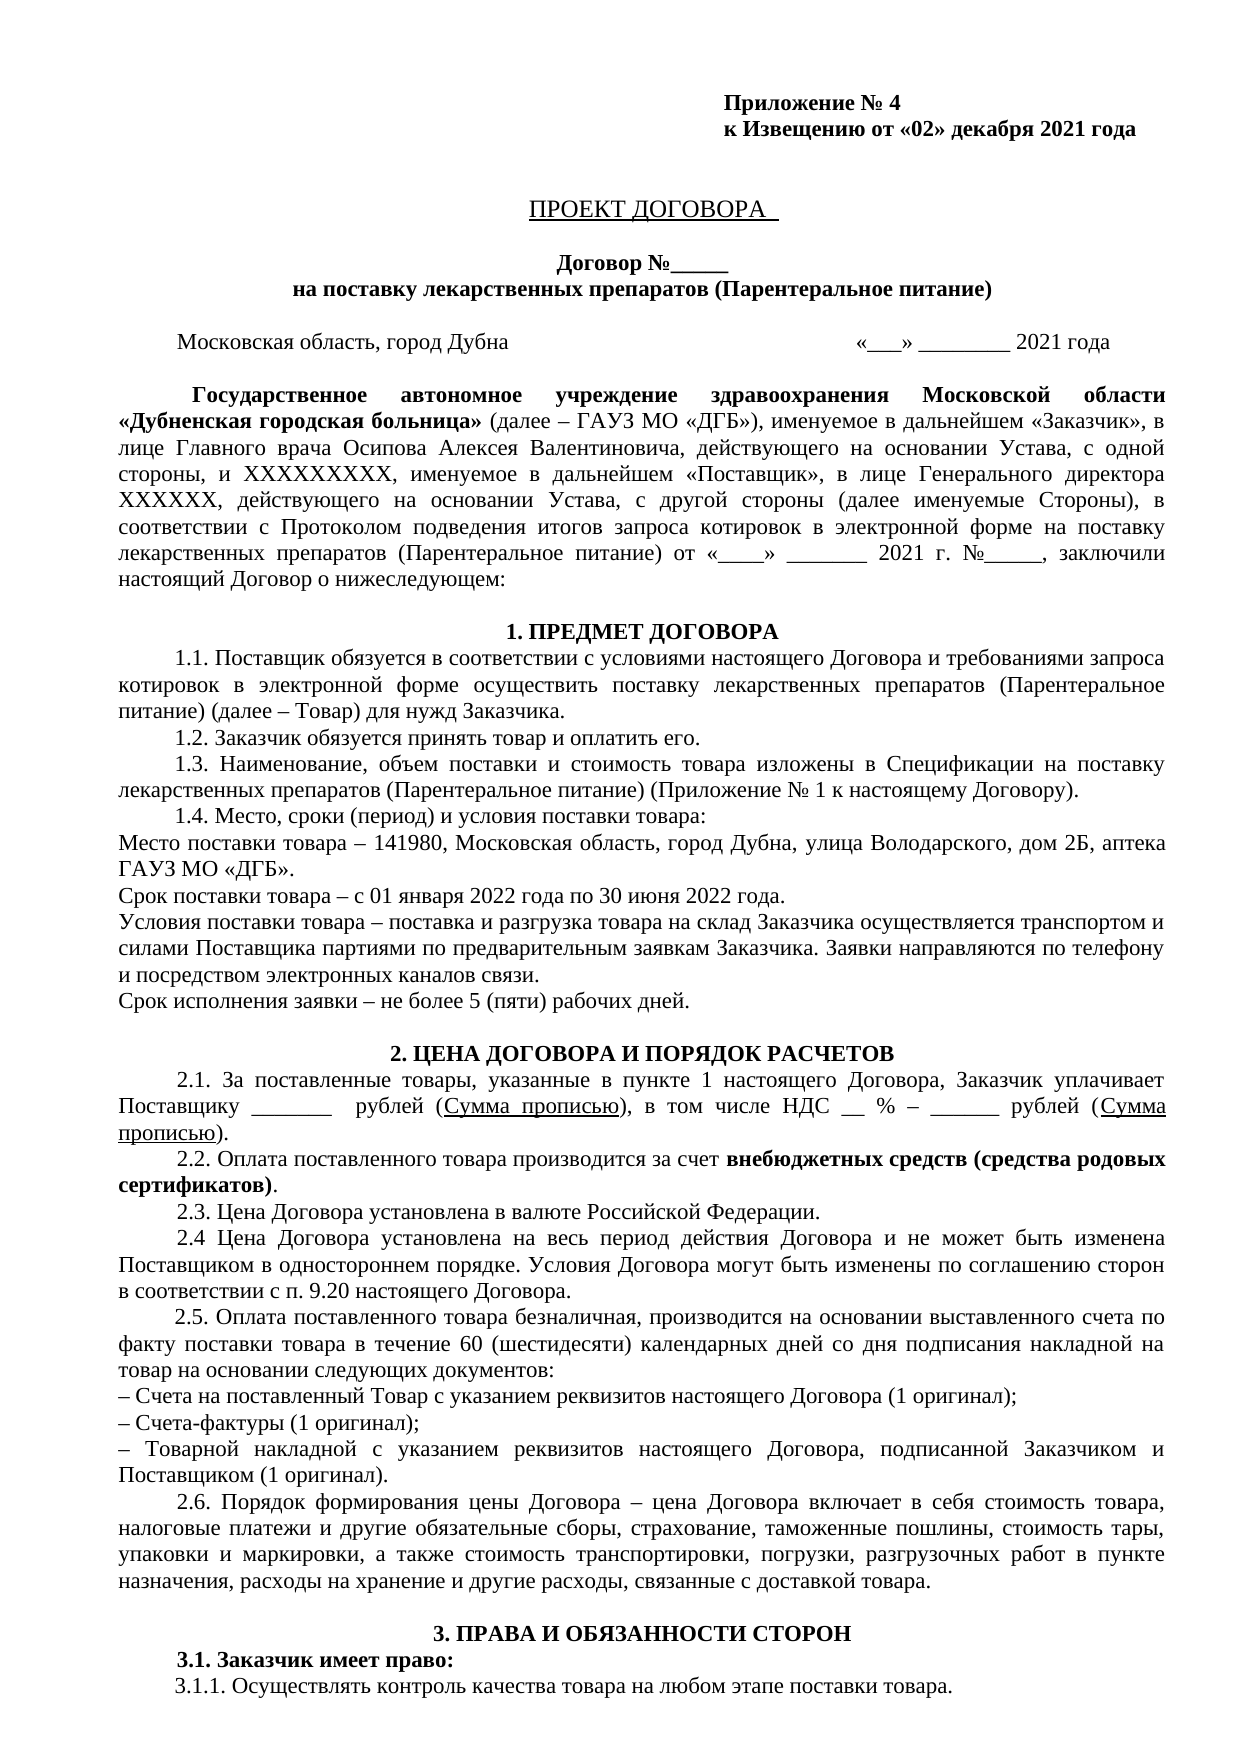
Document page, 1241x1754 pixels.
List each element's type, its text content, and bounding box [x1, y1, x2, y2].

text Срок исполнения заявки – не более 5 (пяти) рабочих дней. [118, 987, 1166, 1013]
text 1.4. Место, сроки (период) и условия поставки товара: [118, 803, 1166, 829]
text Приложение № 4 [723, 89, 1166, 115]
text 1.1. Поставщик обязуется в соответствии с условиями настоящего Договора и требованиями запроса котировок в электронной форме осуществить поставку лекарственных препаратов (Парентеральное питание) (далее – Товар) для нужд Заказчика. [118, 644, 1166, 723]
text 1.2. Заказчик обязуется принять товар и оплатить его. [118, 723, 1166, 750]
text – Товарной накладной с указанием реквизитов настоящего Договора, подписанной Заказчиком и Поставщиком (1 оригинал). [118, 1435, 1166, 1488]
text на поставку лекарственных препаратов (Парентеральное питание) [118, 276, 1166, 302]
text Срок поставки товара – с 01 января 2022 года по 30 июня 2022 года. [118, 882, 1166, 908]
text к Извещению от «02» декабря 2021 года [723, 115, 1166, 141]
text 2.5. Оплата поставленного товара безналичная, производится на основании выставленного счета по факту поставки товара в течение 60 (шестидесяти) календарных дней со дня подписания накладной на товар на основании следующих документов: [118, 1303, 1166, 1382]
text 2.2. Оплата поставленного товара производится за счет внебюджетных средств (средства родовых сертификатов). [118, 1145, 1166, 1198]
text 3.1. Заказчик имеет право: [118, 1646, 1166, 1672]
text 1.3. Наименование, объем поставки и стоимость товара изложены в Спецификации на поставку лекарственных препаратов (Парентеральное питание) (Приложение № 1 к настоящему Договору). [118, 750, 1166, 803]
text 2. ЦЕНА ДОГОВОРА И ПОРЯДОК РАСЧЕТОВ [118, 1040, 1166, 1066]
text ПРОЕКТ ДОГОВОРА [118, 194, 1166, 223]
text 2.3. Цена Договора установлена в валюте Российской Федерации. [118, 1198, 1166, 1224]
text Государственное автономное учреждение здравоохранения Московской области «Дубненская городская больница» (далее – ГАУЗ МО «ДГБ»), именуемое в дальнейшем «Заказчик», в лице Главного врача Осипова Алексея Валентиновича, действующего на основании Устава, с одной стороны, и ХХХХХХХХХ, именуемое в дальнейшем «Поставщик», в лице Генерального директора ХХХХХХ, действующего на основании Устава, с другой стороны (далее именуемые Стороны), в соответствии с Протоколом подведения итогов запроса котировок в электронной форме на поставку лекарственных препаратов (Парентеральное питание) от «____» _______ . №_____, заключили настоящий Договор о нижеследующем: [118, 381, 1166, 592]
text Московская область, город Дубна «___» ________ 2021 года [118, 328, 1166, 354]
text – Счета на поставленный Товар с указанием реквизитов настоящего Договора (1 оригинал); [118, 1382, 1166, 1409]
text 2.4 Цена Договора установлена на весь период действия Договора и не может быть изменена Поставщиком в одностороннем порядке. Условия Договора могут быть изменены по соглашению сторон в соответствии с п. 9.20 настоящего Договора. [118, 1224, 1166, 1303]
text 2.6. Порядок формирования цены Договора – цена Договора включает в себя стоимость товара, налоговые платежи и другие обязательные сборы, страхование, таможенные пошлины, стоимость тары, упаковки и маркировки, а также стоимость транспортировки, погрузки, разгрузочных работ в пункте назначения, расходы на хранение и другие расходы, связанные с доставкой товара. [118, 1488, 1166, 1593]
text 3.1.1. Осуществлять контроль качества товара на любом этапе поставки товара. [118, 1672, 1166, 1699]
text Условия поставки товара – поставка и разгрузка товара на склад Заказчика осуществляется транспортом и силами Поставщика партиями по предварительным заявкам Заказчика. Заявки направляются по телефону и посредством электронных каналов связи. [118, 908, 1166, 987]
text – Счета-фактуры (1 оригинал); [118, 1409, 1166, 1435]
text 3. ПРАВА И ОБЯЗАННОСТИ СТОРОН [118, 1619, 1166, 1646]
text 1. ПРЕДМЕТ ДОГОВОРА [118, 618, 1166, 644]
text 2.1. За поставленные товары, указанные в пункте 1 настоящего Договора, Заказчик уплачивает Поставщику _______ рублей (Сумма прописью), в том числе НДС __ % – ______ рублей (Сумма прописью). [118, 1066, 1166, 1145]
text Место поставки товара – 141980, Московская область, город Дубна, улица Володарского, дом 2Б, аптека ГАУЗ МО «ДГБ». [118, 829, 1166, 882]
text Договор №_____ [118, 249, 1166, 276]
